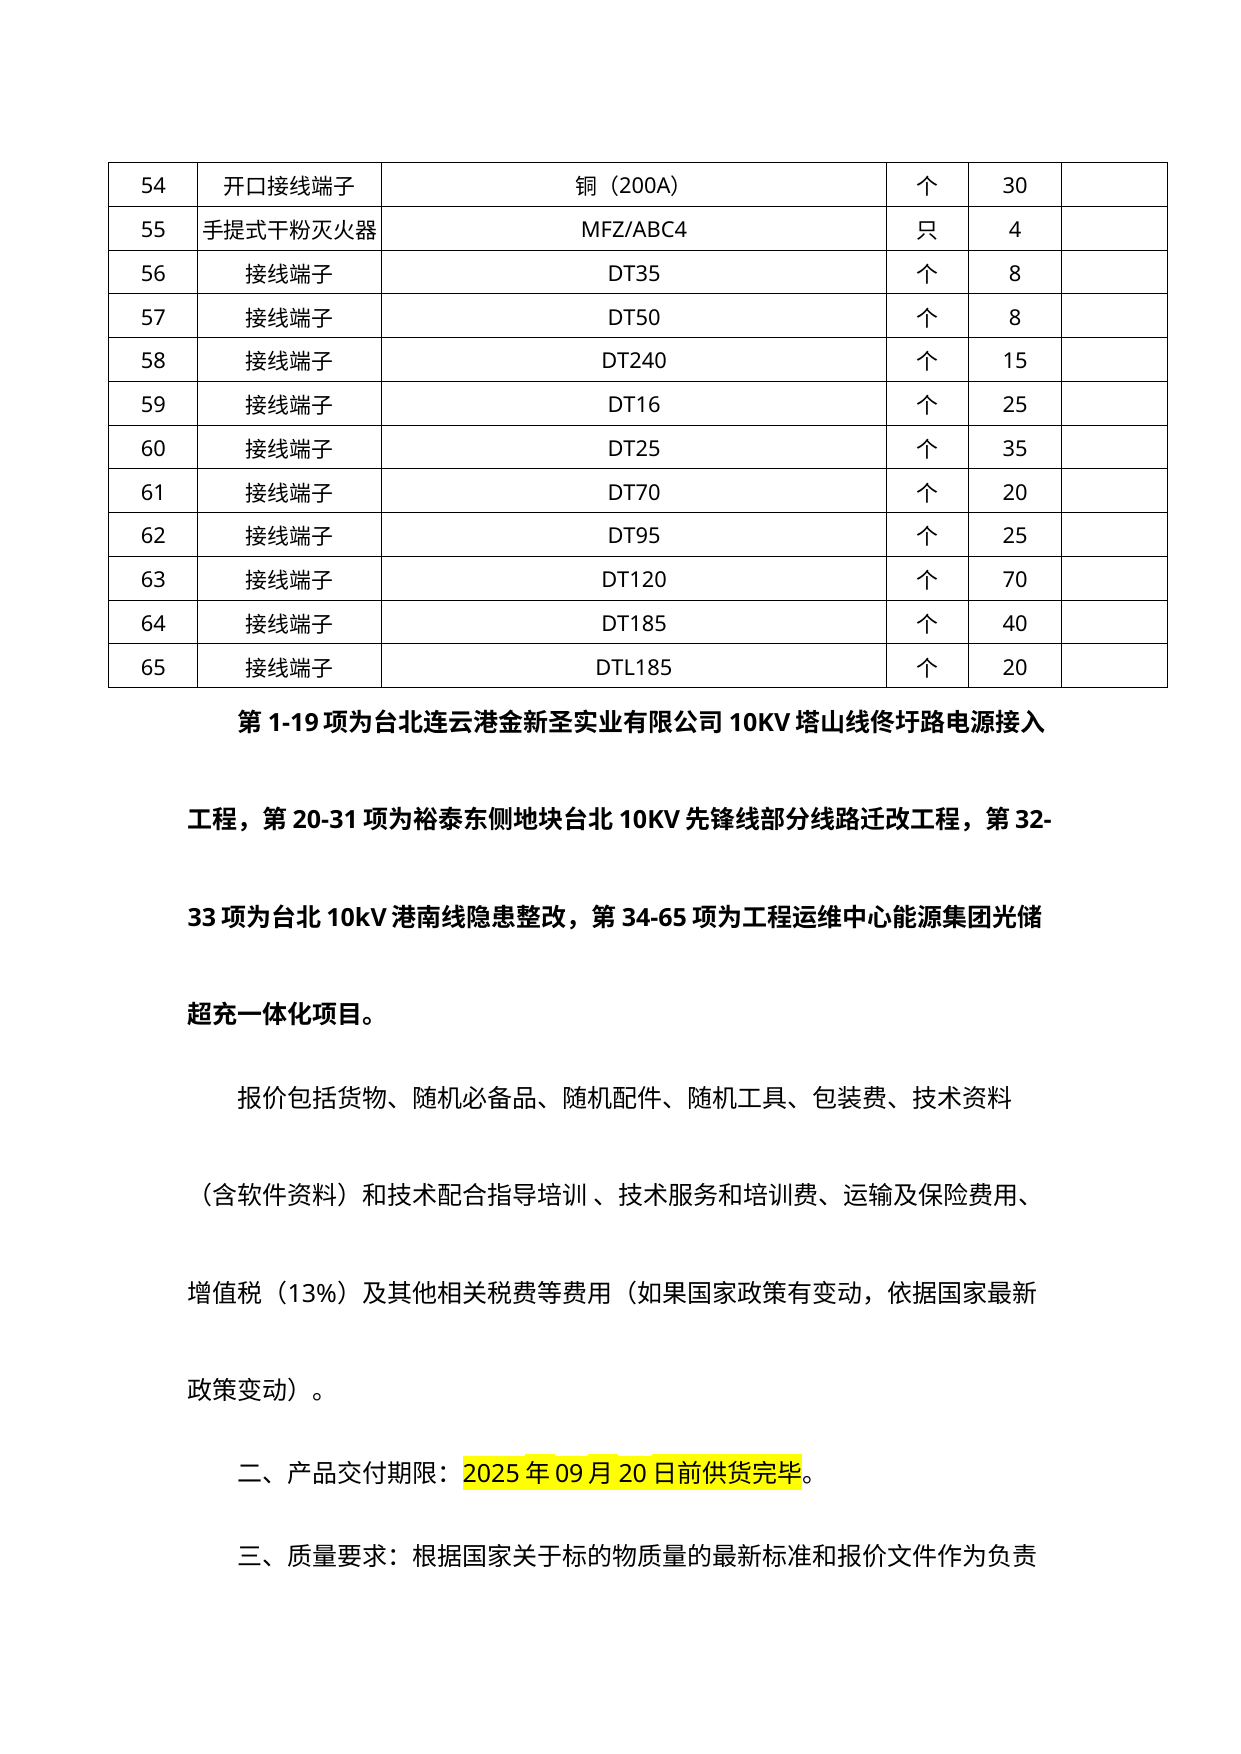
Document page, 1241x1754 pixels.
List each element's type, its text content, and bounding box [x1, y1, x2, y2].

table_cell DT35 [382, 251, 886, 293]
table_cell 接线端子 [198, 338, 381, 381]
table_cell 接线端子 [198, 644, 381, 687]
table_cell [1062, 557, 1167, 599]
table_cell DT50 [382, 294, 886, 337]
table_cell 62 [109, 513, 197, 556]
table_cell DT25 [382, 426, 886, 468]
table_cell 手提式干粉灭火器 [198, 207, 381, 249]
table_cell 30 [969, 163, 1061, 206]
table_cell [1062, 426, 1167, 468]
table_cell 4 [969, 207, 1061, 249]
table_cell 个 [887, 469, 968, 512]
table_cell 70 [969, 557, 1061, 599]
table_cell [1062, 338, 1167, 381]
table_cell DT240 [382, 338, 886, 381]
table_cell 个 [887, 163, 968, 206]
table_cell 接线端子 [198, 469, 381, 512]
table_cell 只 [887, 207, 968, 249]
table_cell 接线端子 [198, 557, 381, 599]
table_cell DT95 [382, 513, 886, 556]
table_cell 56 [109, 251, 197, 293]
table_cell 57 [109, 294, 197, 337]
table_cell DTL185 [382, 644, 886, 687]
table_cell 25 [969, 513, 1061, 556]
table_cell [1062, 382, 1167, 424]
list 第1-19项为台北连云港金新圣实业有限公司10KV塔山线佟圩路电源接入工程，第20-31项为裕泰东侧地块台北 10KV先锋线部分线路迁改工程，第32-33项为台北10kV港南线隐患整改，第34-65项为工程运维中心能源集团光储超充一体化项目。 [187, 688, 1053, 1046]
table_cell 接线端子 [198, 294, 381, 337]
table_cell [1062, 163, 1167, 206]
table_cell 个 [887, 426, 968, 468]
table_cell 58 [109, 338, 197, 381]
table_cell 55 [109, 207, 197, 249]
table_cell 个 [887, 513, 968, 556]
table_cell 个 [887, 557, 968, 599]
table_cell 接线端子 [198, 382, 381, 424]
table_cell 开口接线端子 [198, 163, 381, 206]
table_cell 20 [969, 644, 1061, 687]
list 报价包括货物、随机必备品、随机配件、随机工具、包装费、技术资料（含软件资料）和技术配合指导培训 、技术服务和培训费、运输及保险费用、增值税（13%）及其他相关税费等费用（如果国家政策有变动，依据国家最新政策变动）。 [187, 1064, 1053, 1421]
table_cell [1062, 469, 1167, 512]
table_cell DT70 [382, 469, 886, 512]
table_cell 35 [969, 426, 1061, 468]
table_cell 54 [109, 163, 197, 206]
table_cell [1062, 644, 1167, 687]
table_cell 个 [887, 601, 968, 643]
table_cell 接线端子 [198, 426, 381, 468]
table_cell 个 [887, 644, 968, 687]
table_cell 59 [109, 382, 197, 424]
table_cell [1062, 294, 1167, 337]
table_cell MFZ/ABC4 [382, 207, 886, 249]
table_cell 个 [887, 382, 968, 424]
table_cell [1062, 251, 1167, 293]
table_cell 个 [887, 251, 968, 293]
table_cell [1062, 207, 1167, 249]
table_cell 15 [969, 338, 1061, 381]
table_cell 61 [109, 469, 197, 512]
table_cell DT16 [382, 382, 886, 424]
table_cell 64 [109, 601, 197, 643]
list 产品交付期限：2025年09月20日前供货完毕。 [187, 1439, 1053, 1504]
table_cell 40 [969, 601, 1061, 643]
table_cell DT185 [382, 601, 886, 643]
table_cell 接线端子 [198, 251, 381, 293]
table_cell 接线端子 [198, 601, 381, 643]
table_cell 8 [969, 251, 1061, 293]
table_cell DT120 [382, 557, 886, 599]
table_cell 25 [969, 382, 1061, 424]
table_cell 接线端子 [198, 513, 381, 556]
table_cell [1062, 601, 1167, 643]
table_cell 65 [109, 644, 197, 687]
table_cell 60 [109, 426, 197, 468]
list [187, 1522, 1053, 1587]
table_cell 个 [887, 338, 968, 381]
table_cell 个 [887, 294, 968, 337]
table_cell 20 [969, 469, 1061, 512]
table_cell 63 [109, 557, 197, 599]
table_cell 铜（200A） [382, 163, 886, 206]
table_cell 8 [969, 294, 1061, 337]
table_cell [1062, 513, 1167, 556]
